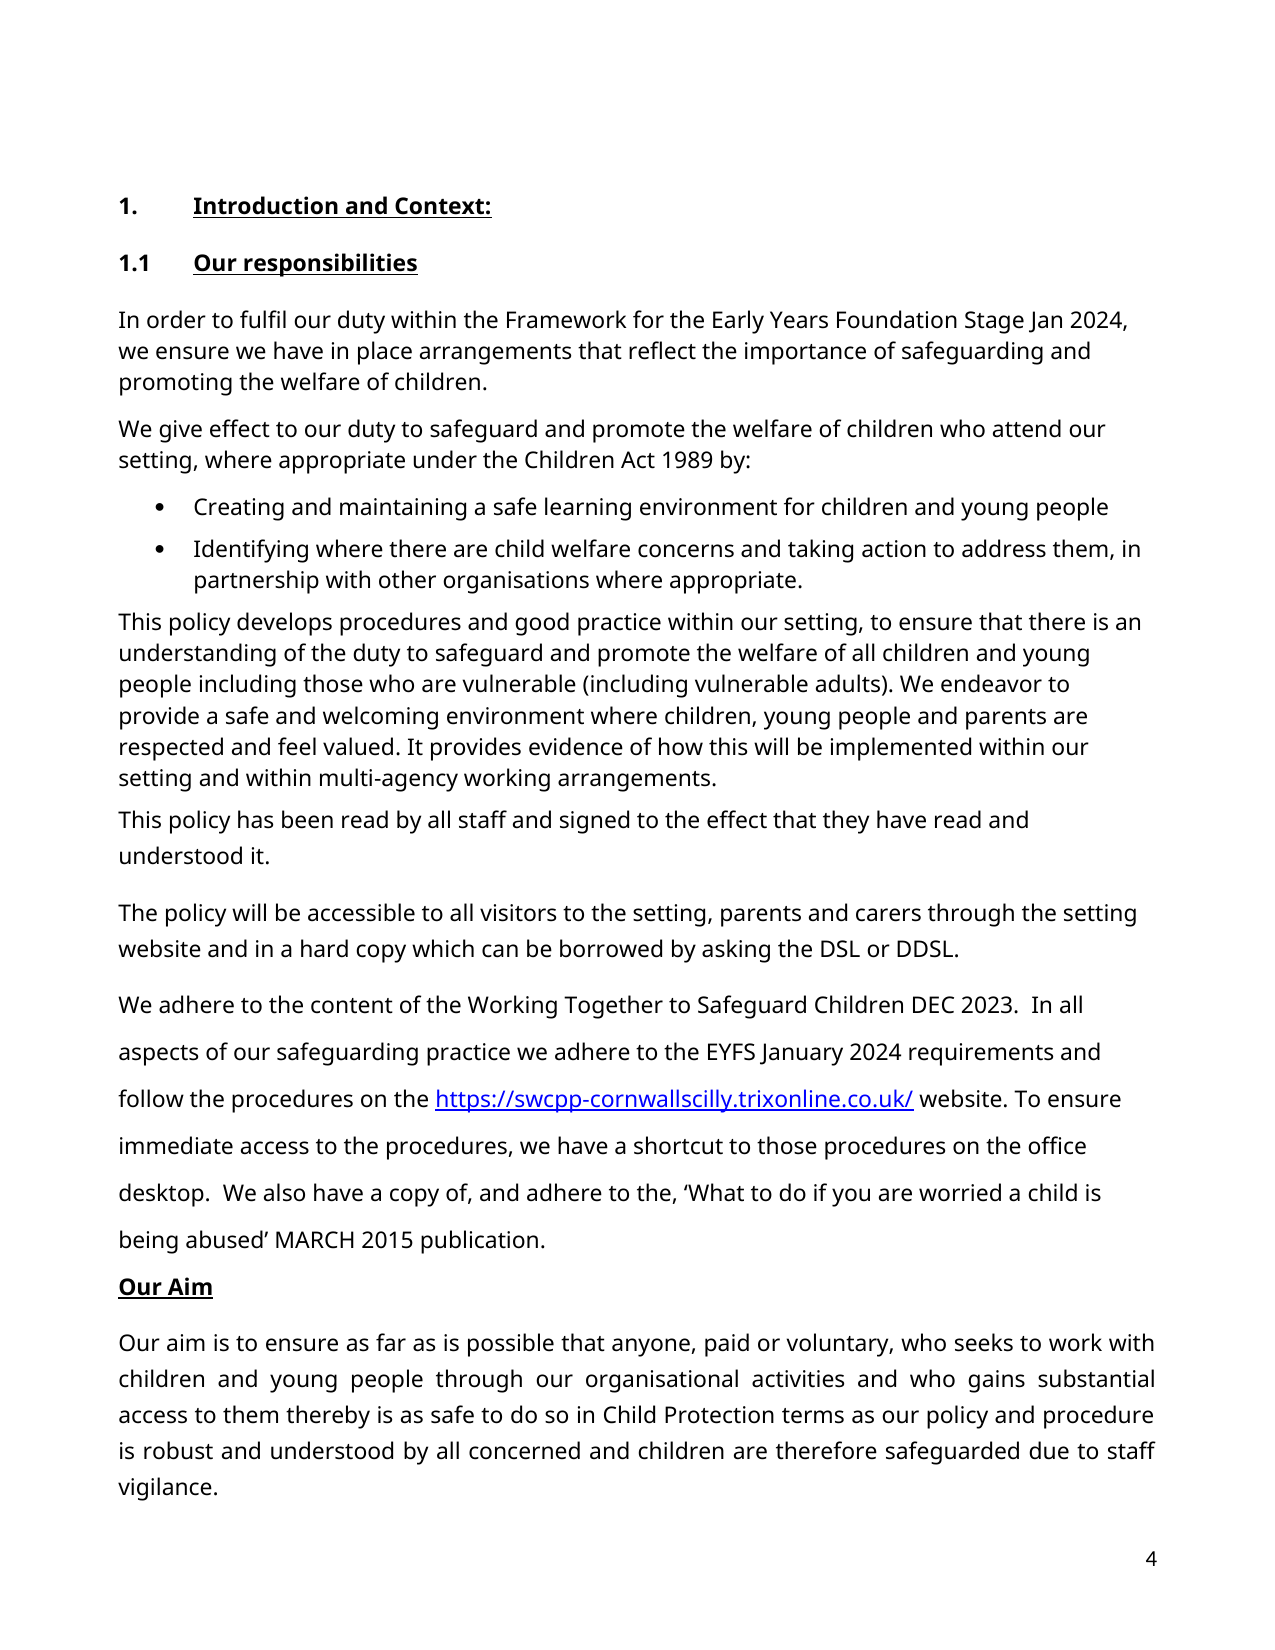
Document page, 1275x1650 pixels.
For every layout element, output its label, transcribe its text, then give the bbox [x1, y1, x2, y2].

text 1. Introduction and Context: [118, 190, 1157, 222]
list Identifying where there are child welfare concerns and taking action to address them, in partnership with other organisations where appropriate. [156, 533, 1157, 596]
text This policy has been read by all staff and signed to the effect that they have read and understood it. [118, 804, 1157, 871]
list Creating and maintaining a safe learning environment for children and young people [156, 491, 1157, 523]
text In order to fulfil our duty within the Framework for the Early Years Foundation Stage Jan 2024, we ensure we have in place arrangements that reflect the importance of safeguarding and promoting the welfare of children. [118, 304, 1157, 398]
text We give effect to our duty to safeguard and promote the welfare of children who attend our setting, where appropriate under the Children Act 1989 by: [118, 413, 1157, 476]
text This policy develops procedures and good practice within our setting, to ensure that there is an understanding of the duty to safeguard and promote the welfare of all children and young people including those who are vulnerable (including vulnerable adults). We endeavor to provide a safe and welcoming environment where children, young people and parents are respected and feel valued. It provides evidence of how this will be implemented within our setting and within multi-agency working arrangements. [118, 606, 1157, 793]
text Our aim is to ensure as far as is possible that anyone, paid or voluntary, who seeks to work with children and young people through our organisational activities and who gains substantial access to them thereby is as safe to do so in Child Protection terms as our policy and procedure is robust and understood by all concerned and children are therefore safeguarded due to staff vigilance. [118, 1327, 1157, 1502]
text The policy will be accessible to all visitors to the setting, parents and carers through the setting website and in a hard copy which can be borrowed by asking the DSL or DDSL. [118, 897, 1157, 964]
text 1.1 Our responsibilities [118, 247, 1157, 278]
text We adhere to the content of the Working Together to Safeguard Children DEC 2023. In all aspects of our safeguarding practice we adhere to the EYFS January 2024 requirements and follow the procedures on the https://swcpp-cornwallscilly.trixonline.co.uk/ website. To ensure immediate access to the procedures, we have a shortcut to those procedures on the office desktop. We also have a copy of, and adhere to the, ‘What to do if you are worried a child is being abused’ MARCH 2015 publication. [118, 989, 1157, 1255]
text Our Aim [118, 1271, 1157, 1302]
